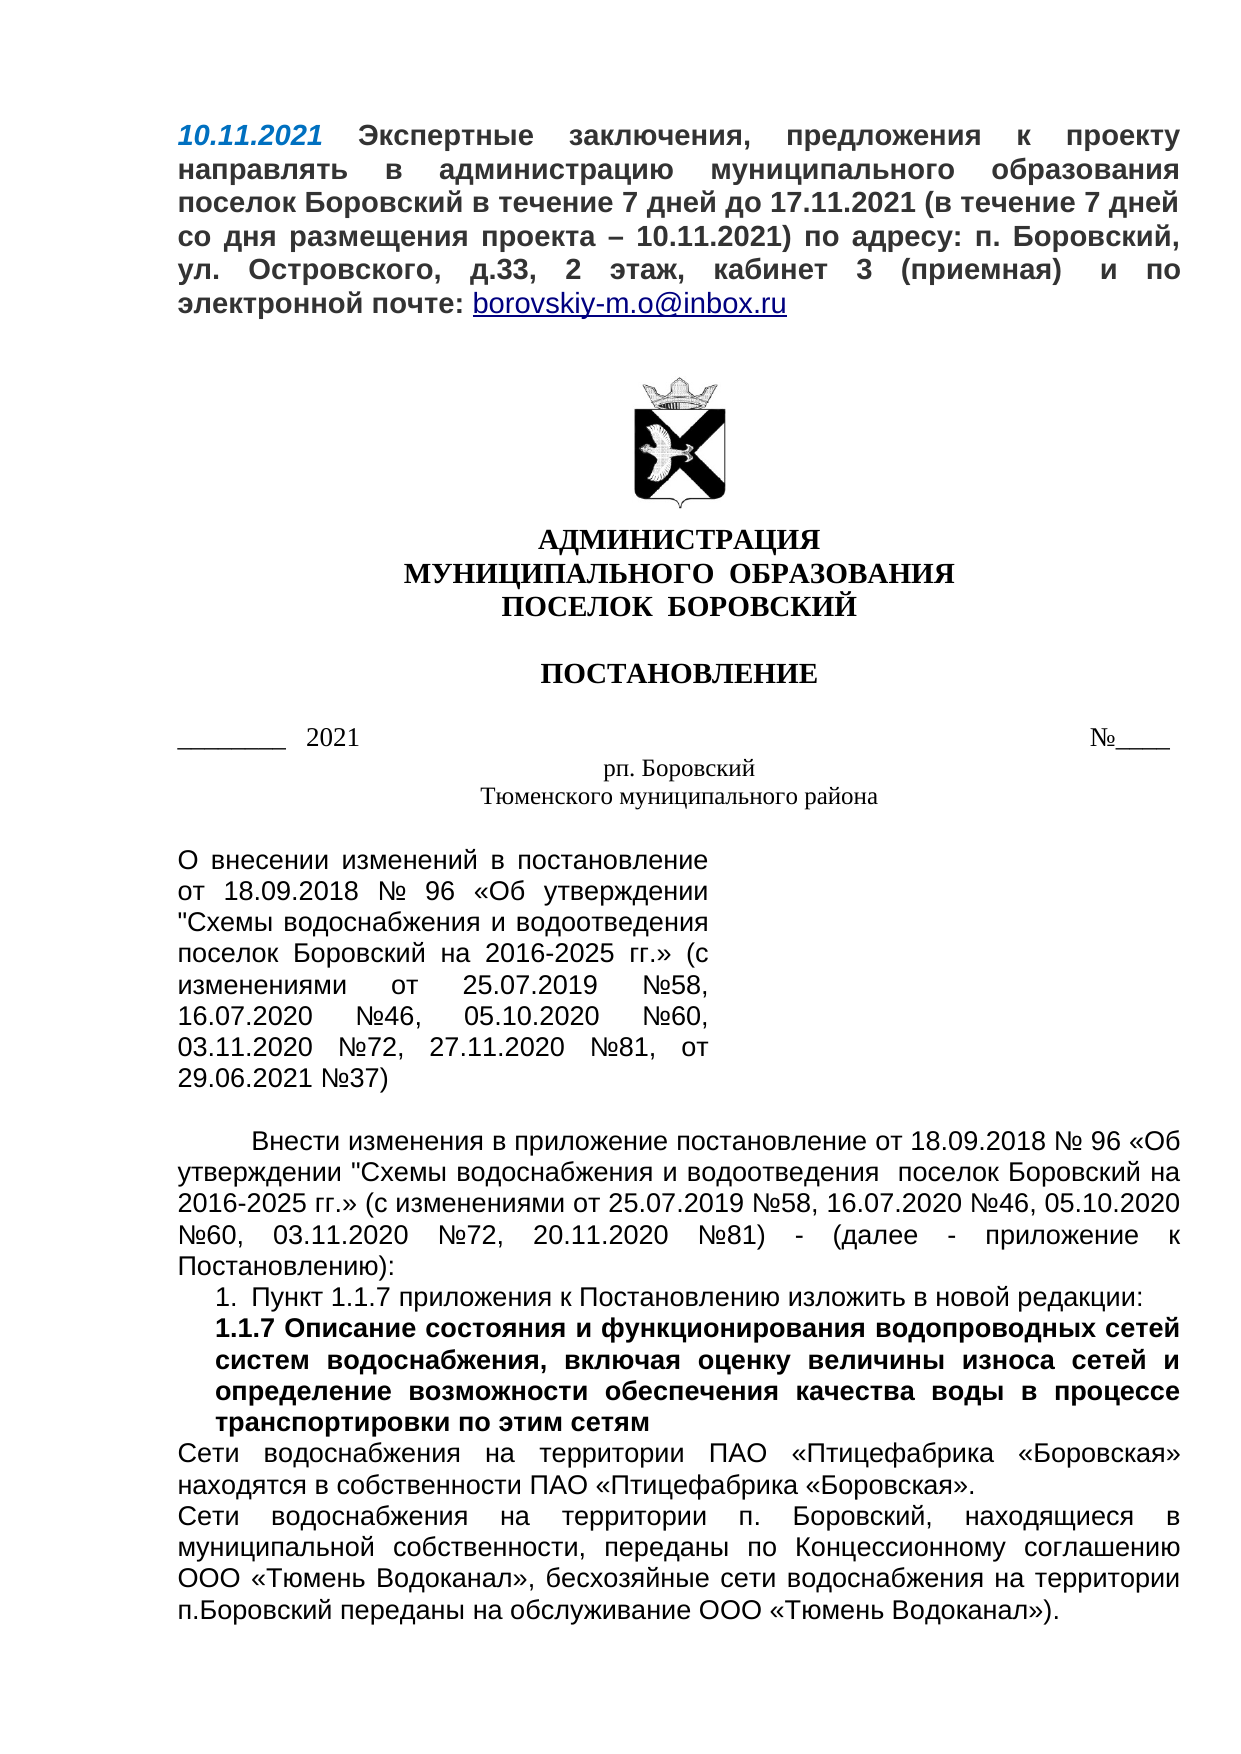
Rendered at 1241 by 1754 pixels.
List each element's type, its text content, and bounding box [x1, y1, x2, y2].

text 1.1.7 Описание состояния и функционирования водопроводных сетей систем водоснабжения, включая оценку величины износа сетей и определение возможности обеспечения качества воды в процессе транспортировки по этим сетям [215, 1312, 1181, 1437]
list Пункт 1.1.7 приложения к Постановлению изложить в новой редакции: [177, 1281, 1181, 1312]
text О внесении изменений в постановление от 18.09.2018 № 96 «Об утверждении "Схемы водоснабжения и водоотведения поселок Боровский на 2016-2025 гг.» (с изменениями от 25.07.2019 №58, 16.07.2020 №46, 05.10.2020 №60, 03.11.2020 №72, 27.11.2020 №81, от 29.06.2021 №37) [177, 844, 709, 1094]
text Муниципального образования [177, 556, 1181, 589]
text Внести изменения в приложение постановление от 18.09.2018 № 96 «Об утверждении "Схемы водоснабжения и водоотведения поселок Боровский на 2016-2025 гг.» (с изменениями от 25.07.2019 №58, 16.07.2020 №46, 05.10.2020 №60, 03.11.2020 №72, 20.11.2020 №81) - (далее - приложение к Постановлению): [177, 1125, 1181, 1281]
text Сети водоснабжения на территории п. Боровский, находящиеся в муниципальной собственности, переданы по Концессионному соглашению ООО «Тюмень Водоканал», бесхозяйные сети водоснабжения на территории п.Боровский переданы на обслуживание ООО «Тюмень Водоканал»). [177, 1500, 1181, 1625]
text АДМИНИСТРАЦИЯ [177, 522, 1181, 556]
picture [632, 376, 727, 509]
text рп. Боровский [177, 753, 1181, 781]
text Сети водоснабжения на территории ПАО «Птицефабрика «Боровская» находятся в собственности ПАО «Птицефабрика «Боровская». [177, 1437, 1181, 1500]
text Тюменского муниципального района [177, 781, 1181, 810]
text поселок Боровский [177, 589, 1181, 623]
text ПОСТАНОВЛЕНИЕ [177, 657, 1181, 690]
text ________ 2021 №____ [177, 721, 1181, 753]
text 10.11.2021 Экспертные заключения, предложения к проекту направлять в администрацию муниципального образования поселок Боровский в течение 7 дней до 17.11.2021 (в течение 7 дней со дня размещения проекта – 10.11.2021) по адресу: п. Боровский, ул. Островского, д.33, 2 этаж, кабинет 3 (приемная) и по электронной почте: borovskiy-m.o@inbox.ru [177, 118, 1181, 319]
